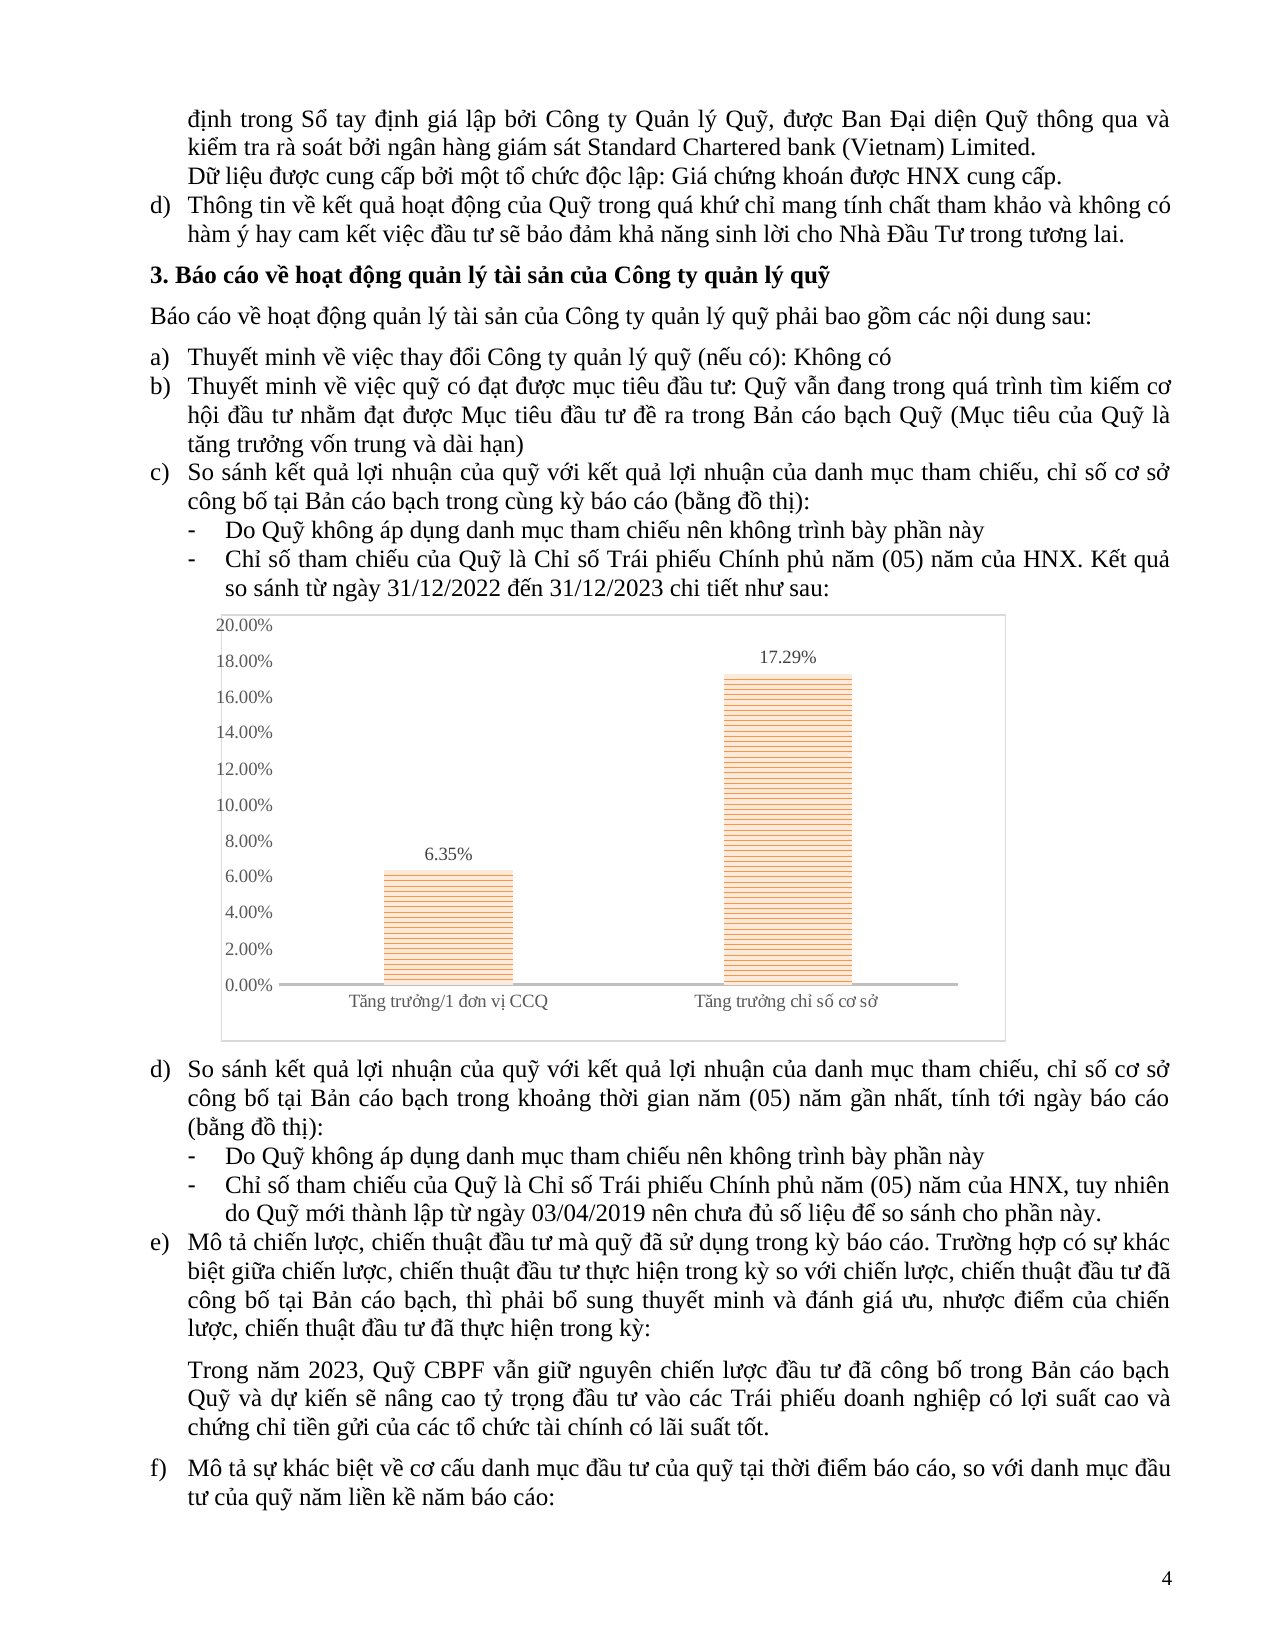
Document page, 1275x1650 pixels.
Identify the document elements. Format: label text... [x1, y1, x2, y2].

list Thuyết minh về việc thay đổi Công ty quản lý quỹ (nếu có): Không có [150, 342, 1172, 371]
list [187, 104, 1172, 161]
list Dữ liệu được cung cấp bởi một tổ chức độc lập: Giá chứng khoán được HNX cung cấp. [187, 161, 1172, 190]
list Chỉ số tham chiếu của Quỹ là Chỉ số Trái phiếu Chính phủ năm (05) năm của HNX, tuy nhiên do Quỹ mới thành lập từ ngày 03/04/2019 nên chưa đủ số liệu để so sánh cho phần này. [187, 1170, 1172, 1227]
list Thuyết minh về việc quỹ có đạt được mục tiêu đầu tư: Quỹ vẫn đang trong quá trình tìm kiếm cơ hội đầu tư nhằm đạt được Mục tiêu đầu tư đề ra trong Bản cáo bạch Quỹ (Mục tiêu của Quỹ là tăng trưởng vốn trung và dài hạn) [150, 371, 1172, 457]
list So sánh kết quả lợi nhuận của quỹ với kết quả lợi nhuận của danh mục tham chiếu, chỉ số cơ sở công bố tại Bản cáo bạch trong khoảng thời gian năm (05) năm gần nhất, tính tới ngày báo cáo (bằng đồ thị): [150, 1054, 1172, 1141]
text Báo cáo về hoạt động quản lý tài sản của Công ty quản lý quỹ phải bao gồm các nội dung sau: [150, 301, 1172, 330]
list Do Quỹ không áp dụng danh mục tham chiếu nên không trình bày phần này [187, 1141, 1172, 1170]
list Mô tả sự khác biệt về cơ cấu danh mục đầu tư của quỹ tại thời điểm báo cáo, so với danh mục đầu tư của quỹ năm liền kề năm báo cáo: [150, 1453, 1172, 1511]
text Trong năm 2023, Quỹ CBPF vẫn giữ nguyên chiến lược đầu tư đã công bố trong Bản cáo bạch Quỹ và dự kiến sẽ nâng cao tỷ trọng đầu tư vào các Trái phiếu doanh nghiệp có lợi suất cao và chứng chỉ tiền gửi của các tổ chức tài chính có lãi suất tốt. [187, 1355, 1172, 1441]
list Mô tả chiến lược, chiến thuật đầu tư mà quỹ đã sử dụng trong kỳ báo cáo. Trường hợp có sự khác biệt giữa chiến lược, chiến thuật đầu tư thực hiện trong kỳ so với chiến lược, chiến thuật đầu tư đã công bố tại Bản cáo bạch, thì phải bổ sung thuyết minh và đánh giá ưu, nhược điểm của chiến lược, chiến thuật đầu tư đã thực hiện trong kỳ: [150, 1227, 1172, 1342]
text 3. Báo cáo về hoạt động quản lý tài sản của Công ty quản lý quỹ [150, 260, 1172, 289]
list Do Quỹ không áp dụng danh mục tham chiếu nên không trình bày phần này [187, 515, 1172, 544]
list Chỉ số tham chiếu của Quỹ là Chỉ số Trái phiếu Chính phủ năm (05) năm của HNX. Kết quả so sánh từ ngày 31/12/2022 đến 31/12/2023 chi tiết như sau: [187, 544, 1172, 601]
list So sánh kết quả lợi nhuận của quỹ với kết quả lợi nhuận của danh mục tham chiếu, chỉ số cơ sở công bố tại Bản cáo bạch trong cùng kỳ báo cáo (bằng đồ thị): [150, 457, 1172, 515]
list Thông tin về kết quả hoạt động của Quỹ trong quá khứ chỉ mang tính chất tham khảo và không có hàm ý hay cam kết việc đầu tư sẽ bảo đảm khả năng sinh lời cho Nhà Đầu Tư trong tương lai. [150, 190, 1172, 247]
